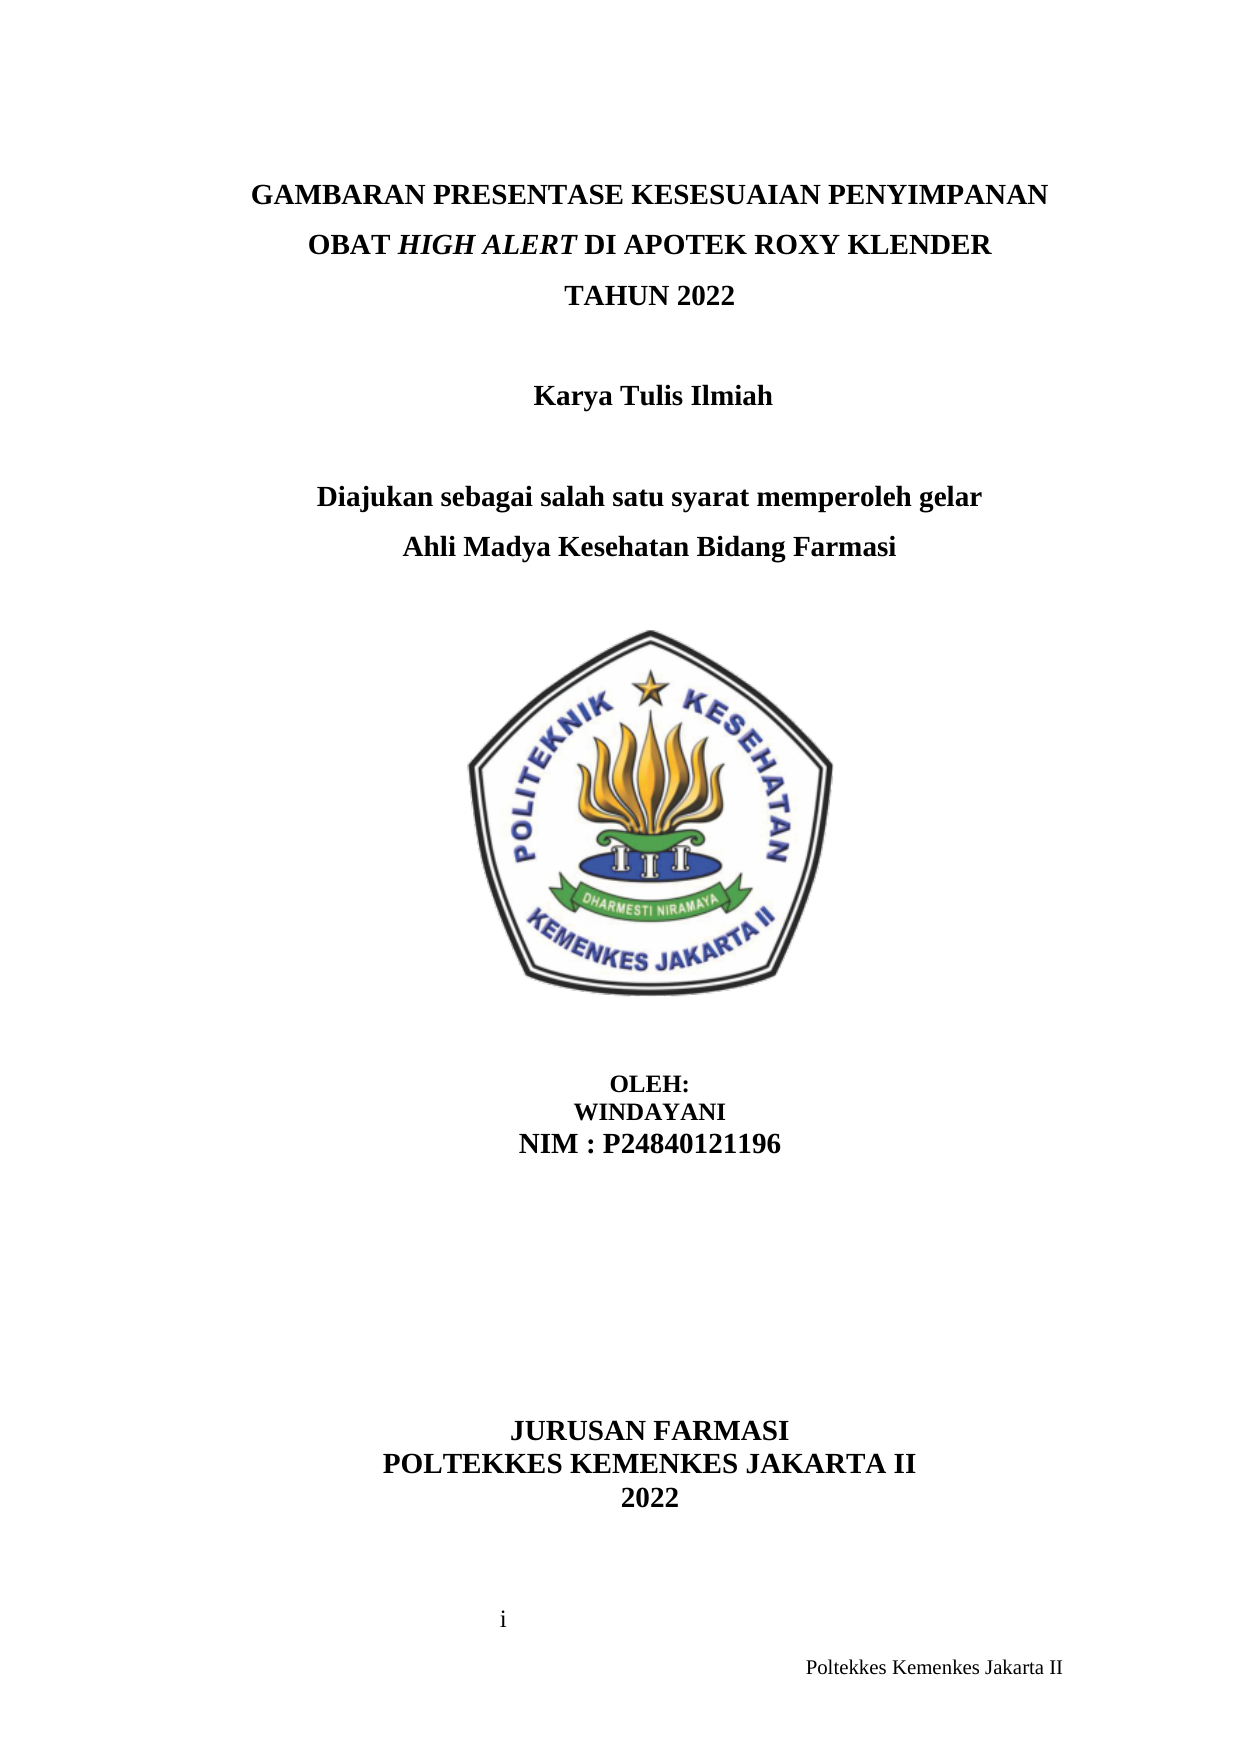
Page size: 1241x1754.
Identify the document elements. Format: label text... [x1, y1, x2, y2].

text Diajukan sebagai salah satu syarat memperoleh gelar [105, 479, 1063, 513]
text JURUSAN FARMASI [236, 1413, 1063, 1446]
subtitle GAMBARAN PRESENTASE KESESUAIAN PENYIMPANAN OBAT HIGH ALERT DI APOTEK ROXY KLENDER [236, 177, 1063, 261]
text NIM : P24840121196 [236, 1126, 1063, 1160]
text Karya Tulis Ilmiah [105, 378, 1063, 412]
picture [466, 630, 834, 999]
text Ahli Madya Kesehatan Bidang Farmasi [105, 529, 1063, 563]
subtitle TAHUN 2022 [236, 278, 1063, 311]
text POLTEKKES KEMENKES JAKARTA II [105, 1446, 1063, 1480]
text 2022 [105, 1480, 1063, 1513]
text OLEH: [105, 1069, 1063, 1097]
text WINDAYANI [236, 1097, 1063, 1126]
